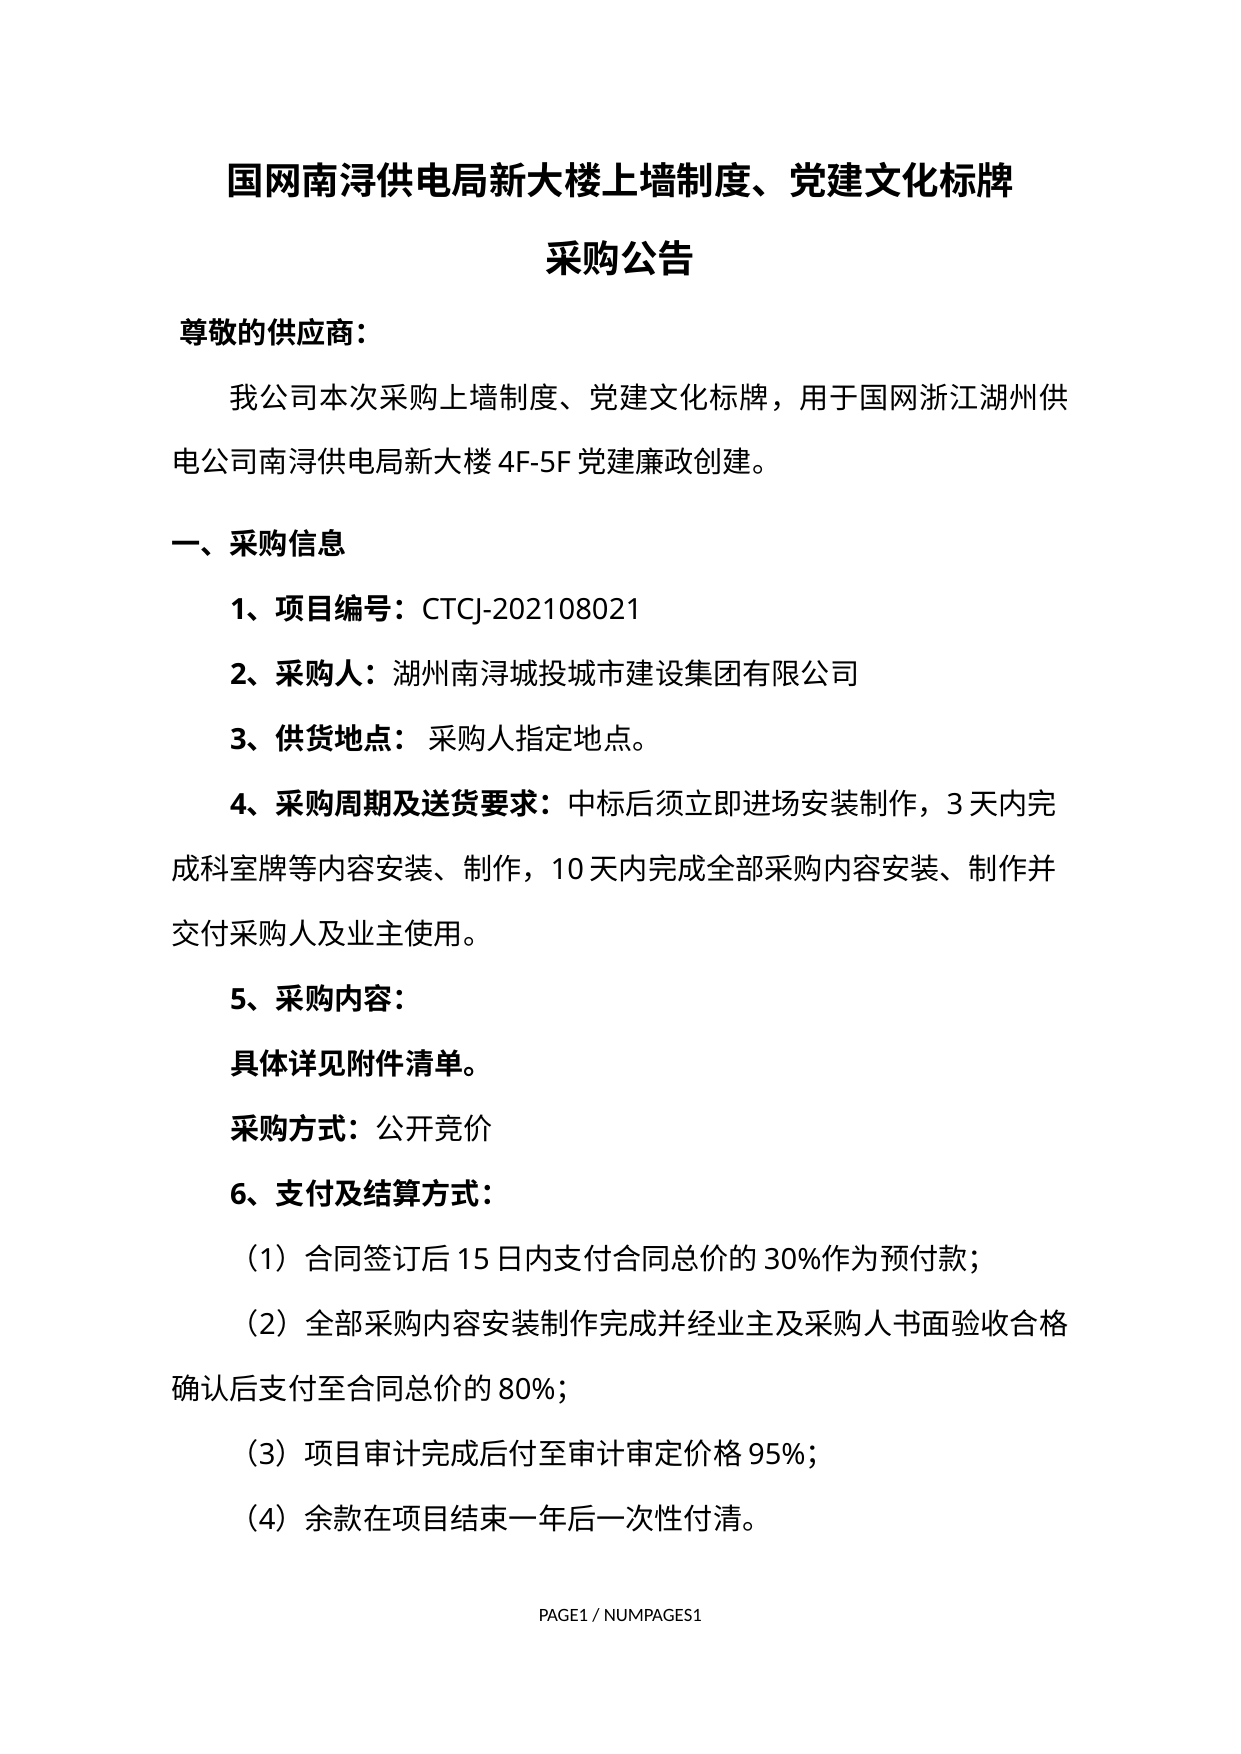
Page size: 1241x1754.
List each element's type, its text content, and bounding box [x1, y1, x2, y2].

text 一、采购信息 [171, 509, 1069, 574]
text 我公司本次采购上墙制度、党建文化标牌，用于国网浙江湖州供电公司南浔供电局新大楼4F-5F党建廉政创建。 [171, 363, 1069, 493]
text 1、项目编号：CTCJ-202108021 [171, 574, 1069, 639]
text 5、采购内容： [171, 964, 1069, 1029]
text 采购公告 [171, 223, 1069, 288]
text （1）合同签订后15日内支付合同总价的30%作为预付款； [171, 1224, 1069, 1289]
text 4、采购周期及送货要求：中标后须立即进场安装制作，3天内完成科室牌等内容安装、制作，10天内完成全部采购内容安装、制作并交付采购人及业主使用。 [171, 769, 1069, 964]
text （2）全部采购内容安装制作完成并经业主及采购人书面验收合格确认后支付至合同总价的80%； [171, 1289, 1069, 1419]
text 2、采购人：湖州南浔城投城市建设集团有限公司 [171, 639, 1069, 704]
text 国网南浔供电局新大楼上墙制度、党建文化标牌 [171, 145, 1069, 210]
text 尊敬的供应商： [171, 298, 1069, 363]
text 3、供货地点： 采购人指定地点。 [171, 704, 1069, 769]
text 具体详见附件清单。 [171, 1029, 1069, 1094]
text （3）项目审计完成后付至审计审定价格95%； [171, 1419, 1069, 1484]
text 采购方式：公开竞价 [171, 1094, 1069, 1159]
text （4）余款在项目结束一年后一次性付清。 [171, 1484, 1069, 1549]
text 6、支付及结算方式： [171, 1159, 1069, 1224]
